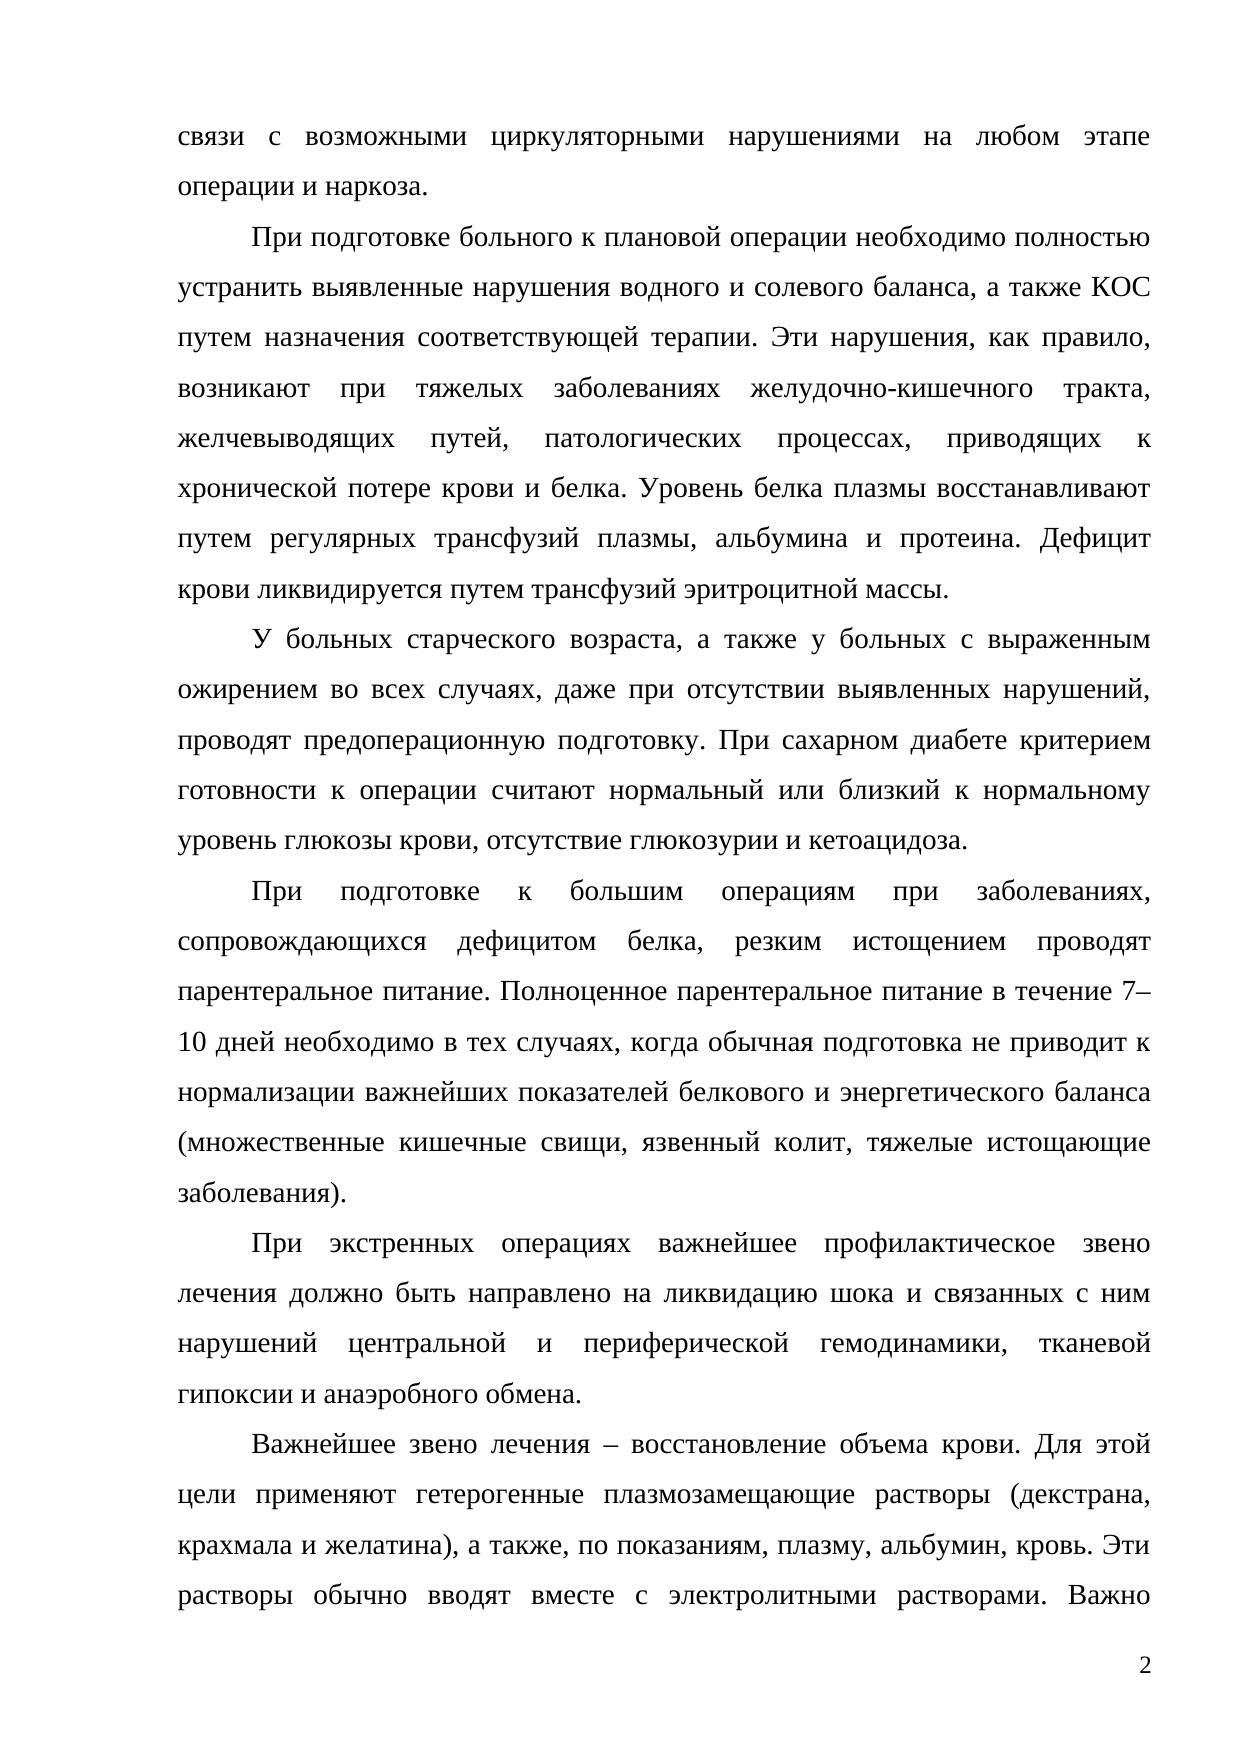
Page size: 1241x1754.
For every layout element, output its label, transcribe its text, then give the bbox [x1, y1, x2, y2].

text При подготовке больного к плановой операции необходимо полностью устранить выявленные нарушения водного и солевого баланса, а также КОС путем назначения соответствующей терапии. Эти нарушения, как правило, возникают при тяжелых заболеваниях желудочно-кишечного тракта, желчевыводящих путей, патологических процессах, приводящих к хронической потере крови и белка. Уровень белка плазмы восстанавливают путем регулярных трансфузий плазмы, альбумина и протеина. Дефицит крови ликвидируется путем трансфузий эритроцитной массы. [177, 219, 1152, 604]
text У больных старческого возраста, а также у больных с выраженным ожирением во всех случаях, даже при отсутствии выявленных нарушений, проводят предоперационную подготовку. При сахарном диабете критерием готовности к операции считают нормальный или близкий к нормальному уровень глюкозы крови, отсутствие глюкозурии и кетоацидоза. [177, 621, 1152, 856]
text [177, 1426, 1152, 1611]
text При экстренных операциях важнейшее профилактическое звено лечения должно быть направлено на ликвидацию шока и связанных с ним нарушений центральной и периферической гемодинамики, тканевой гипоксии и анаэробного обмена. [177, 1225, 1152, 1409]
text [177, 118, 1152, 202]
text При подготовке к большим операциям при заболеваниях, сопровождающихся дефицитом белка, резким истощением проводят парентеральное питание. Полноценное парентеральное питание в течение 7–10 дней необходимо в тех случаях, когда обычная подготовка не приводит к нормализации важнейших показателей белкового и энергетического баланса (множественные кишечные свищи, язвенный колит, тяжелые истощающие заболевания). [177, 873, 1152, 1208]
